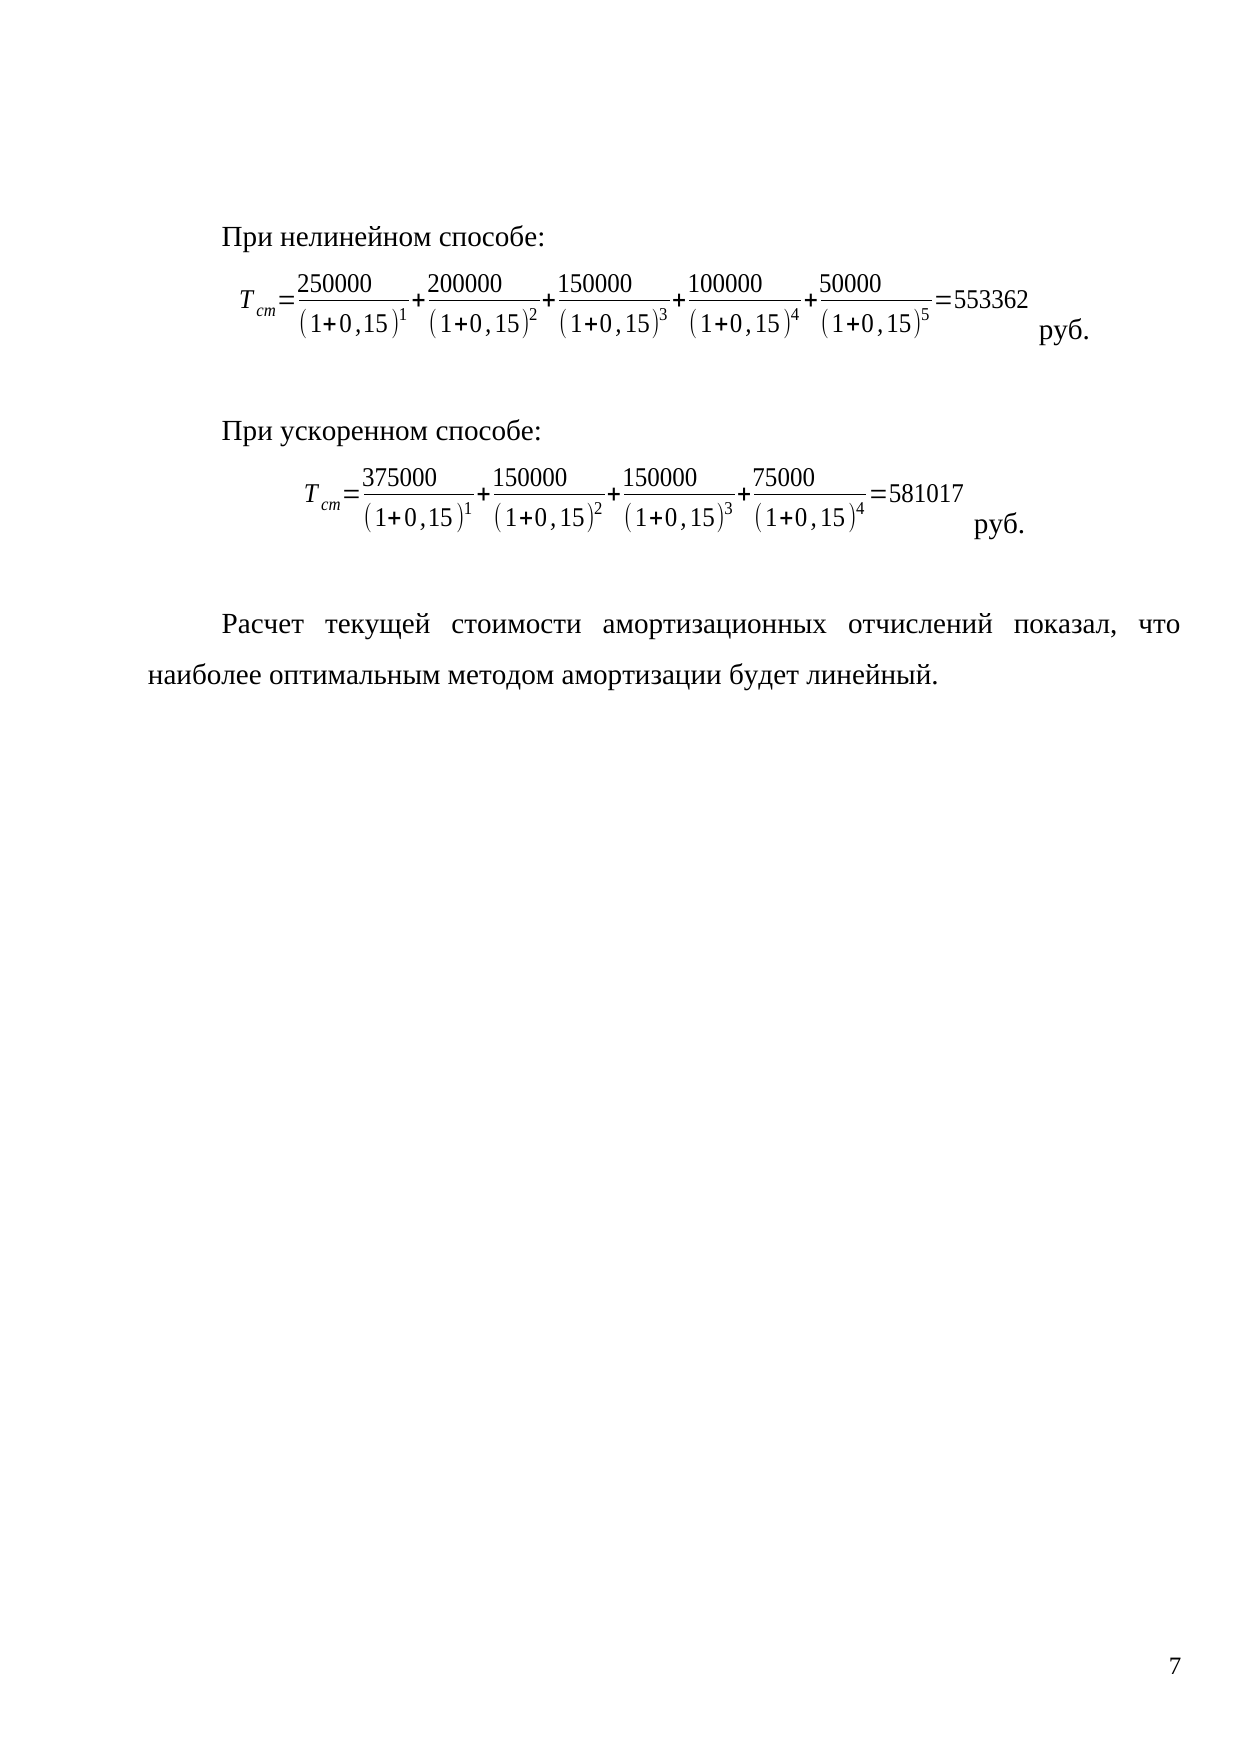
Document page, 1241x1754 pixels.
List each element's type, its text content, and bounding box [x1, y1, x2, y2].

text При ускоренном способе: [148, 413, 1181, 446]
text руб. [148, 463, 1181, 539]
text руб. [148, 269, 1181, 346]
text Расчет текущей стоимости амортизационных отчислений показал, что наиболее оптимальным методом амортизации будет линейный. [148, 607, 1181, 691]
text При нелинейном способе: [148, 219, 1181, 252]
